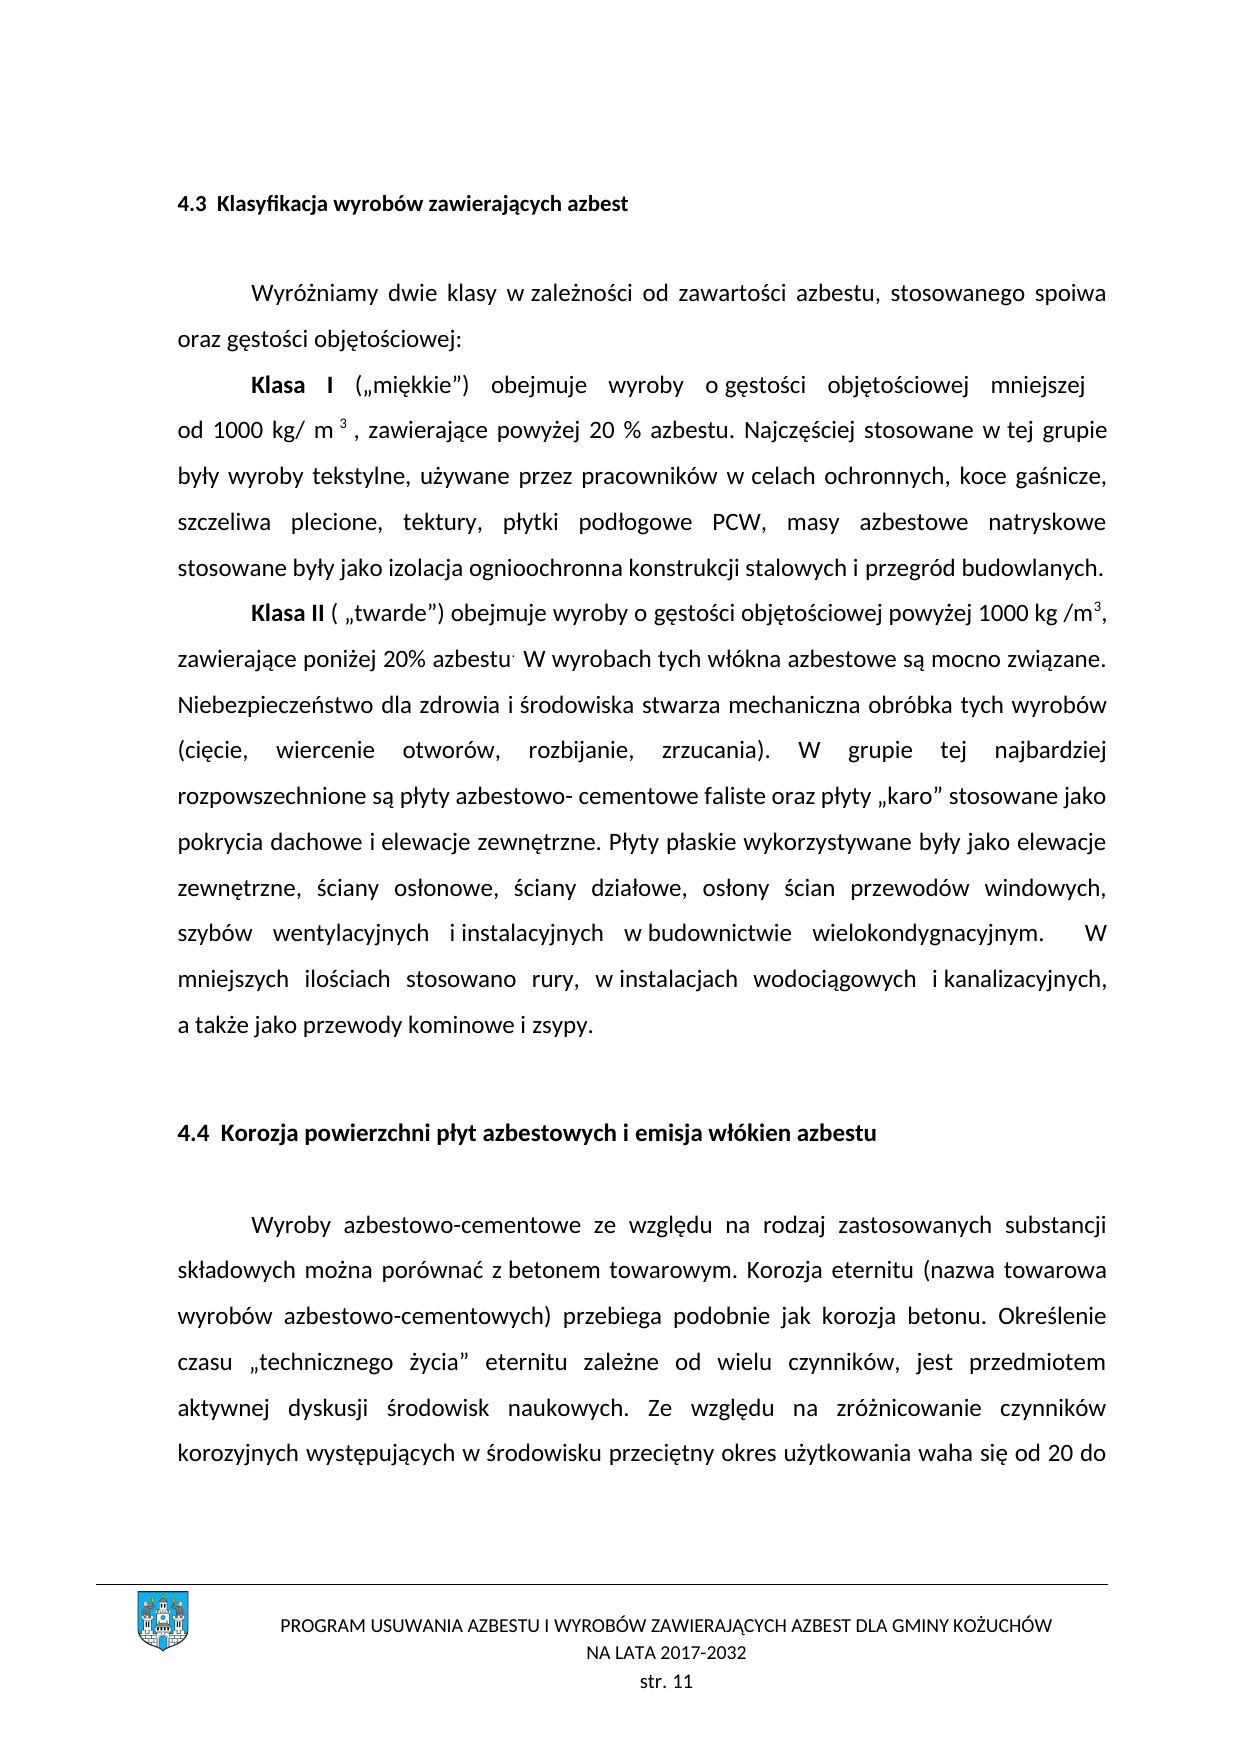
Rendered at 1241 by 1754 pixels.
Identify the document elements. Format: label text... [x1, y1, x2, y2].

text 4.4 Korozja powierzchni płyt azbestowych i emisja włókien azbestu [177, 1117, 1107, 1148]
text Klasa I („miękkie”) obejmuje wyroby o gęstości objętościowej mniejszej od 1000 kg/ m 3 , zawierające powyżej 20 % azbestu. Najczęściej stosowane w tej grupie były wyroby tekstylne, używane przez pracowników w celach ochronnych, koce gaśnicze, szczeliwa plecione, tektury, płytki podłogowe PCW, masy azbestowe natryskowe stosowane były jako izolacja ognioochronna konstrukcji stalowych i przegród budowlanych. [177, 369, 1107, 582]
picture [137, 1591, 189, 1652]
text Klasa II ( „twarde”) obejmuje wyroby o gęstości objętościowej powyżej 1000 kg /m3, zawierające poniżej 20% azbestu. W wyrobach tych włókna azbestowe są mocno związane. Niebezpieczeństwo dla zdrowia i środowiska stwarza mechaniczna obróbka tych wyrobów (cięcie, wiercenie otworów, rozbijanie, zrzucania). W grupie tej najbardziej rozpowszechnione są płyty azbestowo- cementowe faliste oraz płyty „karo” stosowane jako pokrycia dachowe i elewacje zewnętrzne. Płyty płaskie wykorzystywane były jako elewacje zewnętrzne, ściany osłonowe, ściany działowe, osłony ścian przewodów windowych, szybów wentylacyjnych i instalacyjnych w budownictwie wielokondygnacyjnym. W mniejszych ilościach stosowano rury, w instalacjach wodociągowych i kanalizacyjnych, a także jako przewody kominowe i zsypy. [177, 597, 1107, 1039]
text Wyróżniamy dwie klasy w zależności od zawartości azbestu, stosowanego spoiwa oraz gęstości objętościowej: [177, 277, 1107, 353]
text 4.3 Klasyfikacja wyrobów zawierających azbest [177, 189, 1107, 218]
